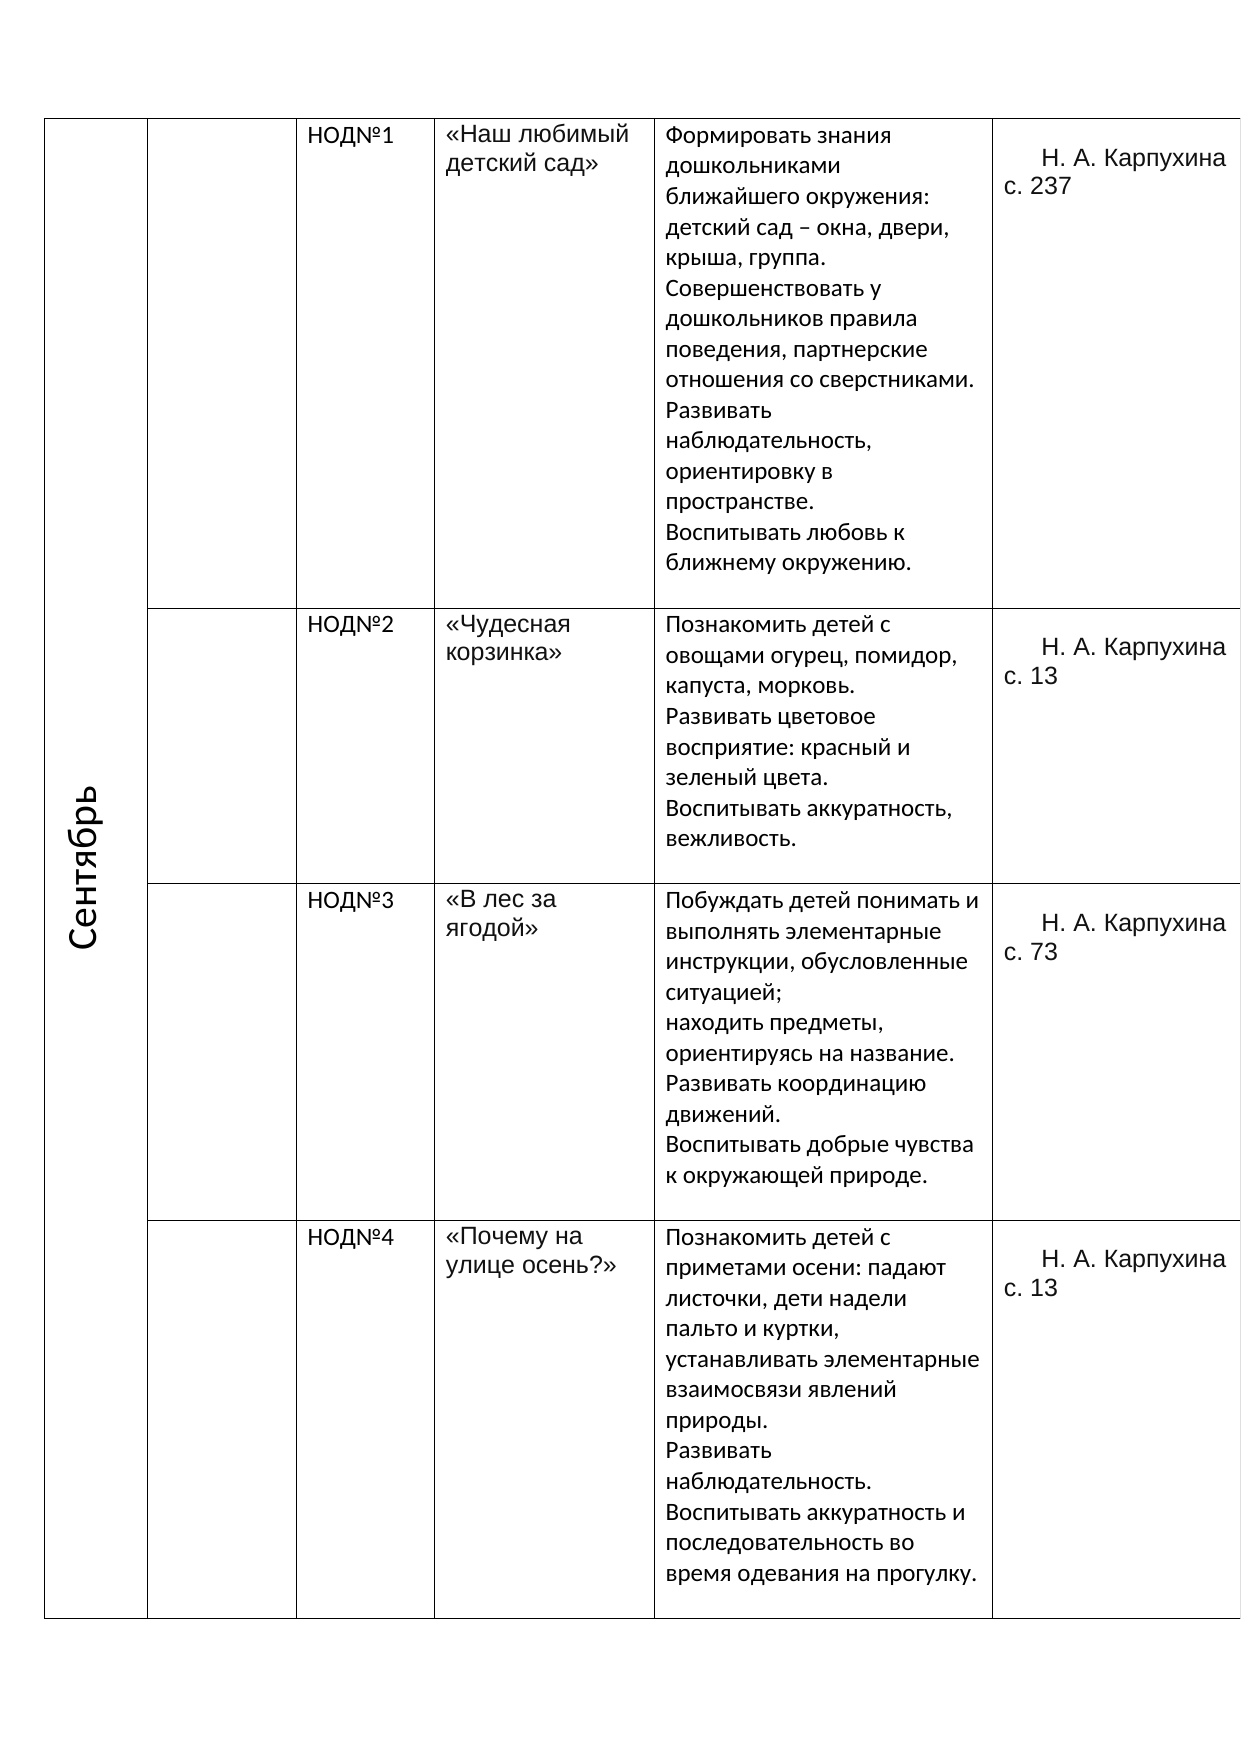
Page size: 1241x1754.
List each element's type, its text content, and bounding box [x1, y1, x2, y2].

table_cell Н. А. Карпухина с. 13 [993, 1221, 1240, 1618]
table_cell Н. А. Карпухина с. 237 [993, 119, 1240, 607]
table_cell НОД№3 [297, 884, 434, 1220]
table_cell Познакомить детей с приметами осени: падают листочки, дети надели пальто и куртки, устанавливать элементарные взаимосвязи явлений природы. Развивать наблюдательность. Воспитывать аккуратность и последовательность во время одевания на прогулку. [655, 1221, 992, 1618]
table_cell «Почему на улице осень?» [435, 1221, 654, 1618]
table_cell [148, 884, 296, 1220]
table_cell Побуждать детей понимать и выполнять элементарные инструкции, обусловленные ситуацией; находить предметы, ориентируясь на название. Развивать координацию движений. Воспитывать добрые чувства к окружающей природе. [655, 884, 992, 1220]
table_cell Формировать знания дошкольниками ближайшего окружения: детский сад – окна, двери, крыша, группа. Совершенствовать у дошкольников правила поведения, партнерские отношения со сверстниками. Развивать наблюдательность, ориентировку в пространстве. Воспитывать любовь к ближнему окружению. [655, 119, 992, 607]
table_cell Познакомить детей с овощами огурец, помидор, капуста, морковь. Развивать цветовое восприятие: красный и зеленый цвета. Воспитывать аккуратность, вежливость. [655, 609, 992, 883]
table_cell «Наш любимый детский сад» [435, 119, 654, 607]
table_cell Сентябрь [45, 119, 147, 1618]
table_cell НОД№1 [297, 119, 434, 607]
table_cell Н. А. Карпухина с. 73 [993, 884, 1240, 1220]
table_cell «В лес за ягодой» [435, 884, 654, 1220]
table_cell [148, 119, 296, 607]
table_cell Н. А. Карпухина с. 13 [993, 609, 1240, 883]
table_cell «Чудесная корзинка» [435, 609, 654, 883]
table_cell НОД№2 [297, 609, 434, 883]
table_cell НОД№4 [297, 1221, 434, 1618]
table_cell [148, 609, 296, 883]
table_cell [148, 1221, 296, 1618]
